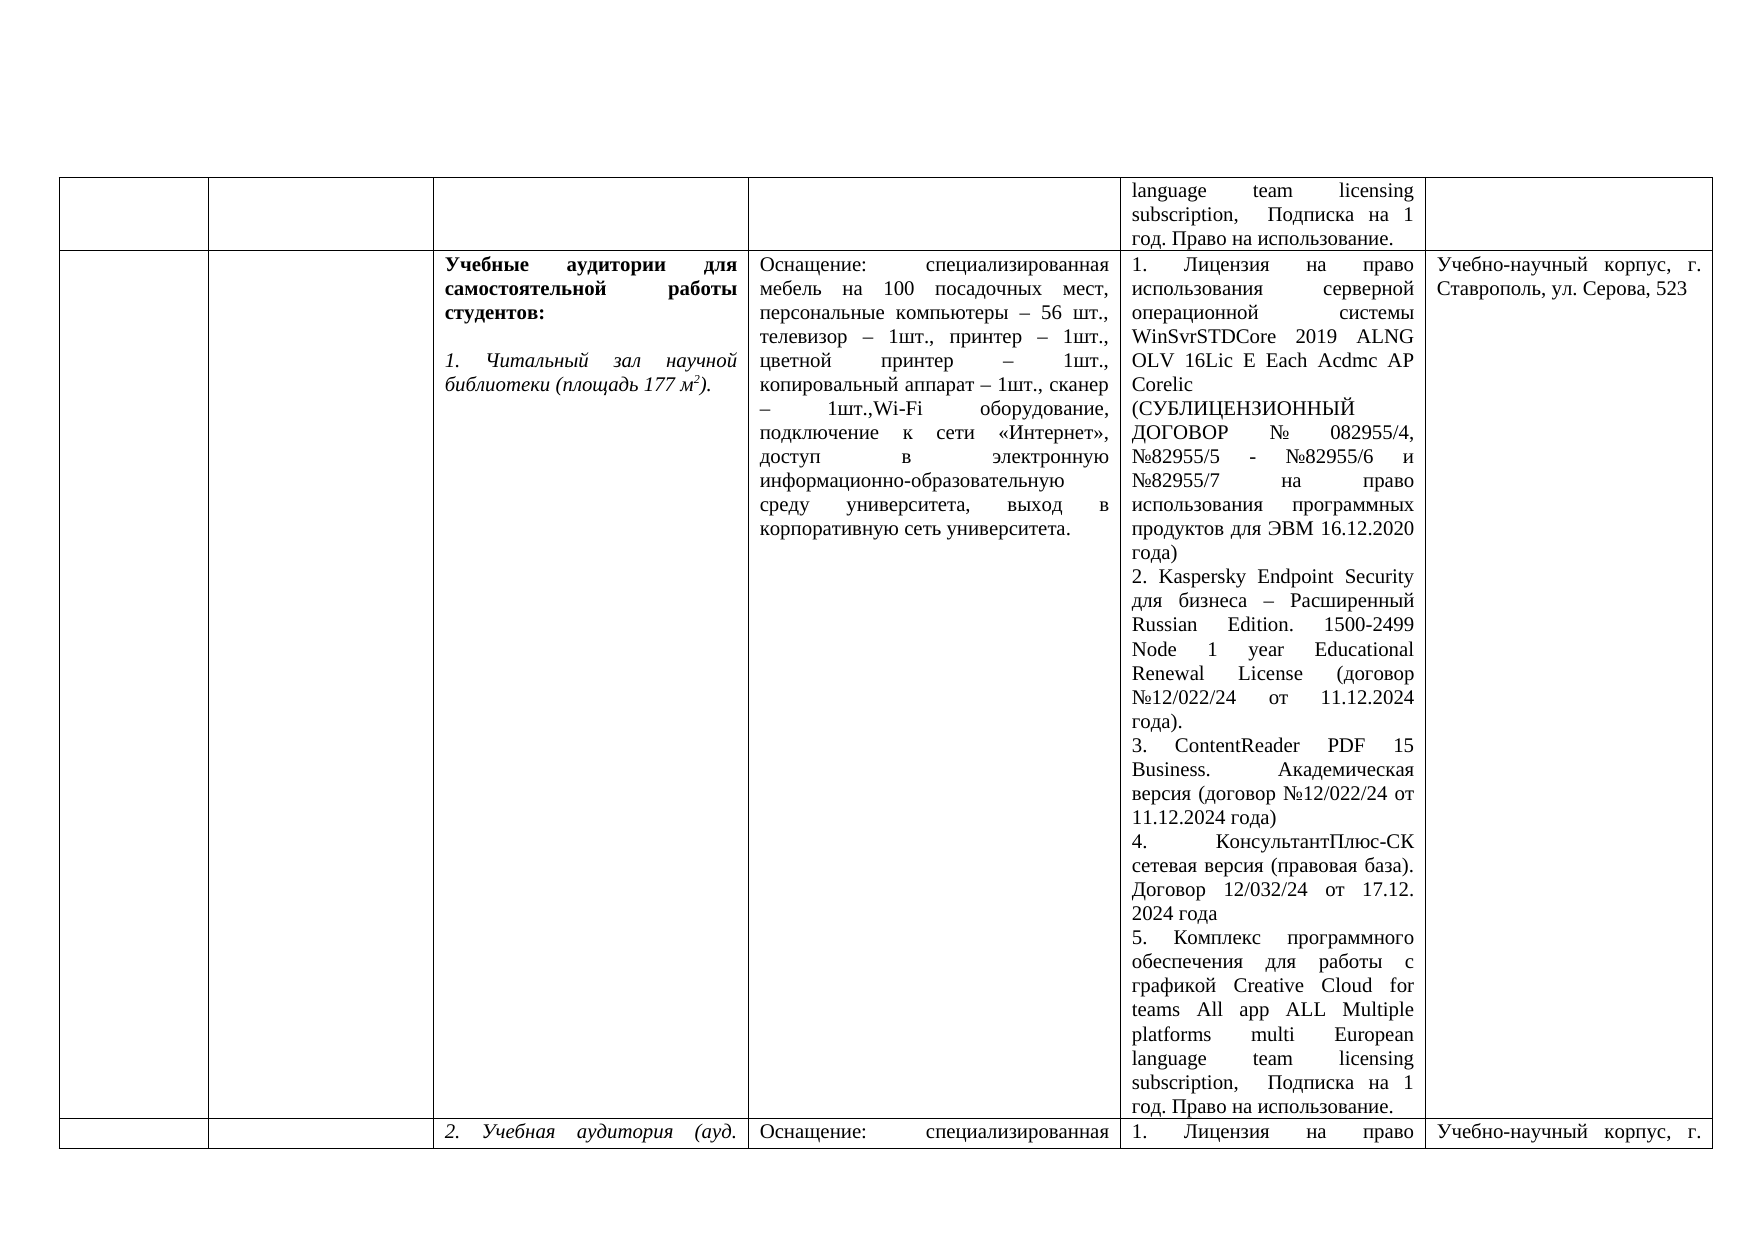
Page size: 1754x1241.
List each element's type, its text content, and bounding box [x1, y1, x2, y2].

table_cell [749, 178, 1120, 250]
table_cell [60, 1119, 208, 1147]
table_cell Учебно-научный корпус, г. Ставрополь, ул. Серова, 523 [1426, 251, 1712, 1118]
table_cell [209, 251, 433, 1118]
table_cell [60, 178, 208, 250]
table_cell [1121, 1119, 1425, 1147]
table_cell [434, 178, 748, 250]
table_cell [1426, 178, 1712, 250]
table_cell [209, 1119, 433, 1147]
table_cell Учебные аудитории для самостоятельной работы студентов: 1. Читальный зал научной библиотеки (площадь 177 м2). [434, 251, 748, 1118]
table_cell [1121, 178, 1425, 250]
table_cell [1426, 1119, 1712, 1147]
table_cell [434, 1119, 748, 1147]
table_cell [209, 178, 433, 250]
table_cell [60, 251, 208, 1118]
table_cell Оснащение: специализированная мебель на 100 посадочных мест, персональные компьютеры – 56 шт., телевизор – 1шт., принтер – 1шт., цветной принтер – 1шт., копировальный аппарат – 1шт., сканер – 1шт.,Wi-Fi оборудование, подключение к сети «Интернет», доступ в электронную информационно-образовательную среду университета, выход в корпоративную сеть университета. [749, 251, 1120, 1118]
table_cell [749, 1119, 1120, 1147]
